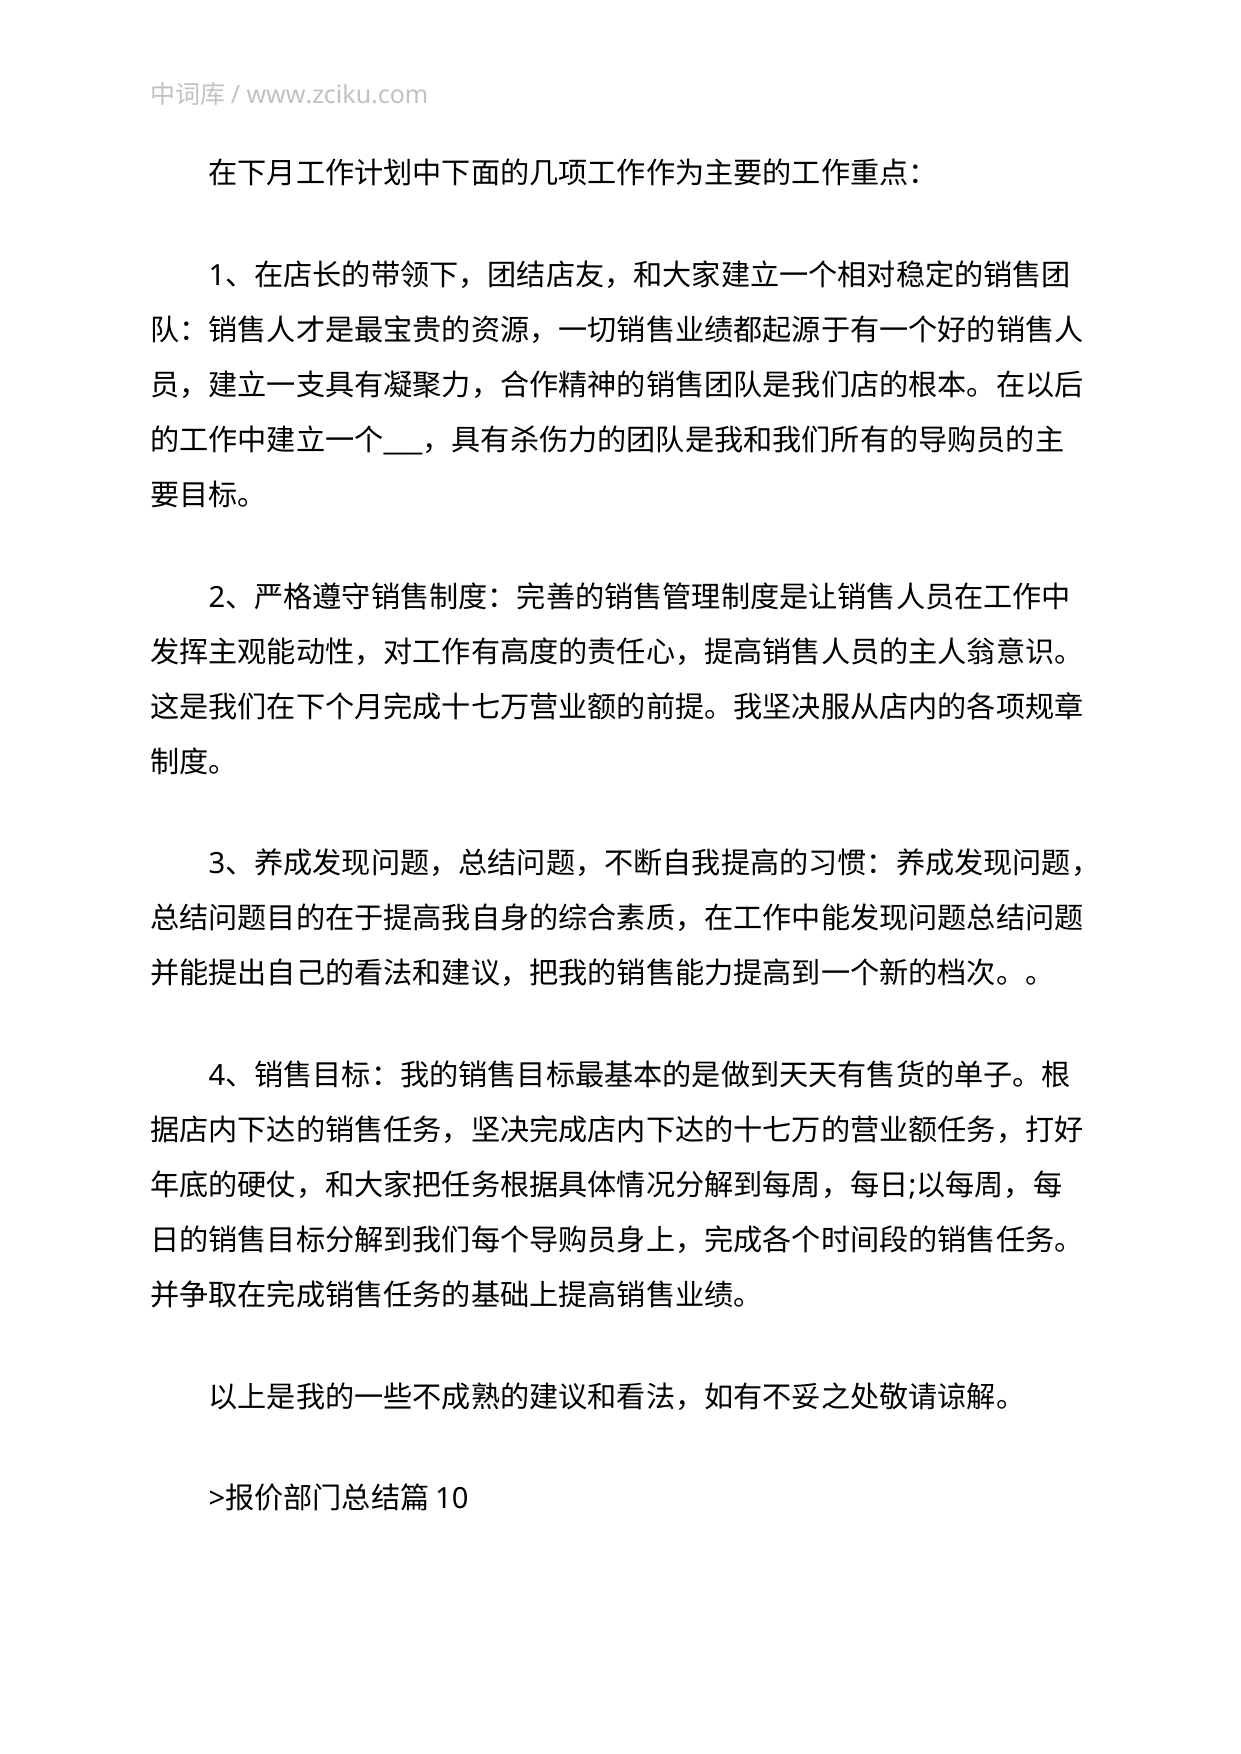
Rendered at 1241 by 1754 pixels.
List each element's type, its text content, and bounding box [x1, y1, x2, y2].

text 以上是我的一些不成熟的建议和看法，如有不妥之处敬请谅解。 [150, 1373, 1090, 1415]
text 1、在店长的带领下，团结店友，和大家建立一个相对稳定的销售团队：销售人才是最宝贵的资源，一切销售业绩都起源于有一个好的销售人员，建立一支具有凝聚力，合作精神的销售团队是我们店的根本。在以后的工作中建立一个___，具有杀伤力的团队是我和我们所有的导购员的主要目标。 [150, 252, 1090, 514]
text 在下月工作计划中下面的几项工作作为主要的工作重点： [150, 150, 1090, 192]
text >报价部门总结篇10 [150, 1475, 1090, 1517]
text 3、养成发现问题，总结问题，不断自我提高的习惯：养成发现问题，总结问题目的在于提高我自身的综合素质，在工作中能发现问题总结问题并能提出自己的看法和建议，把我的销售能力提高到一个新的档次。。 [150, 840, 1090, 992]
text 4、销售目标：我的销售目标最基本的是做到天天有售货的单子。根据店内下达的销售任务，坚决完成店内下达的十七万的营业额任务，打好年底的硬仗，和大家把任务根据具体情况分解到每周，每日;以每周，每日的销售目标分解到我们每个导购员身上，完成各个时间段的销售任务。并争取在完成销售任务的基础上提高销售业绩。 [150, 1052, 1090, 1314]
text 2、严格遵守销售制度：完善的销售管理制度是让销售人员在工作中发挥主观能动性，对工作有高度的责任心，提高销售人员的主人翁意识。这是我们在下个月完成十七万营业额的前提。我坚决服从店内的各项规章制度。 [150, 573, 1090, 780]
